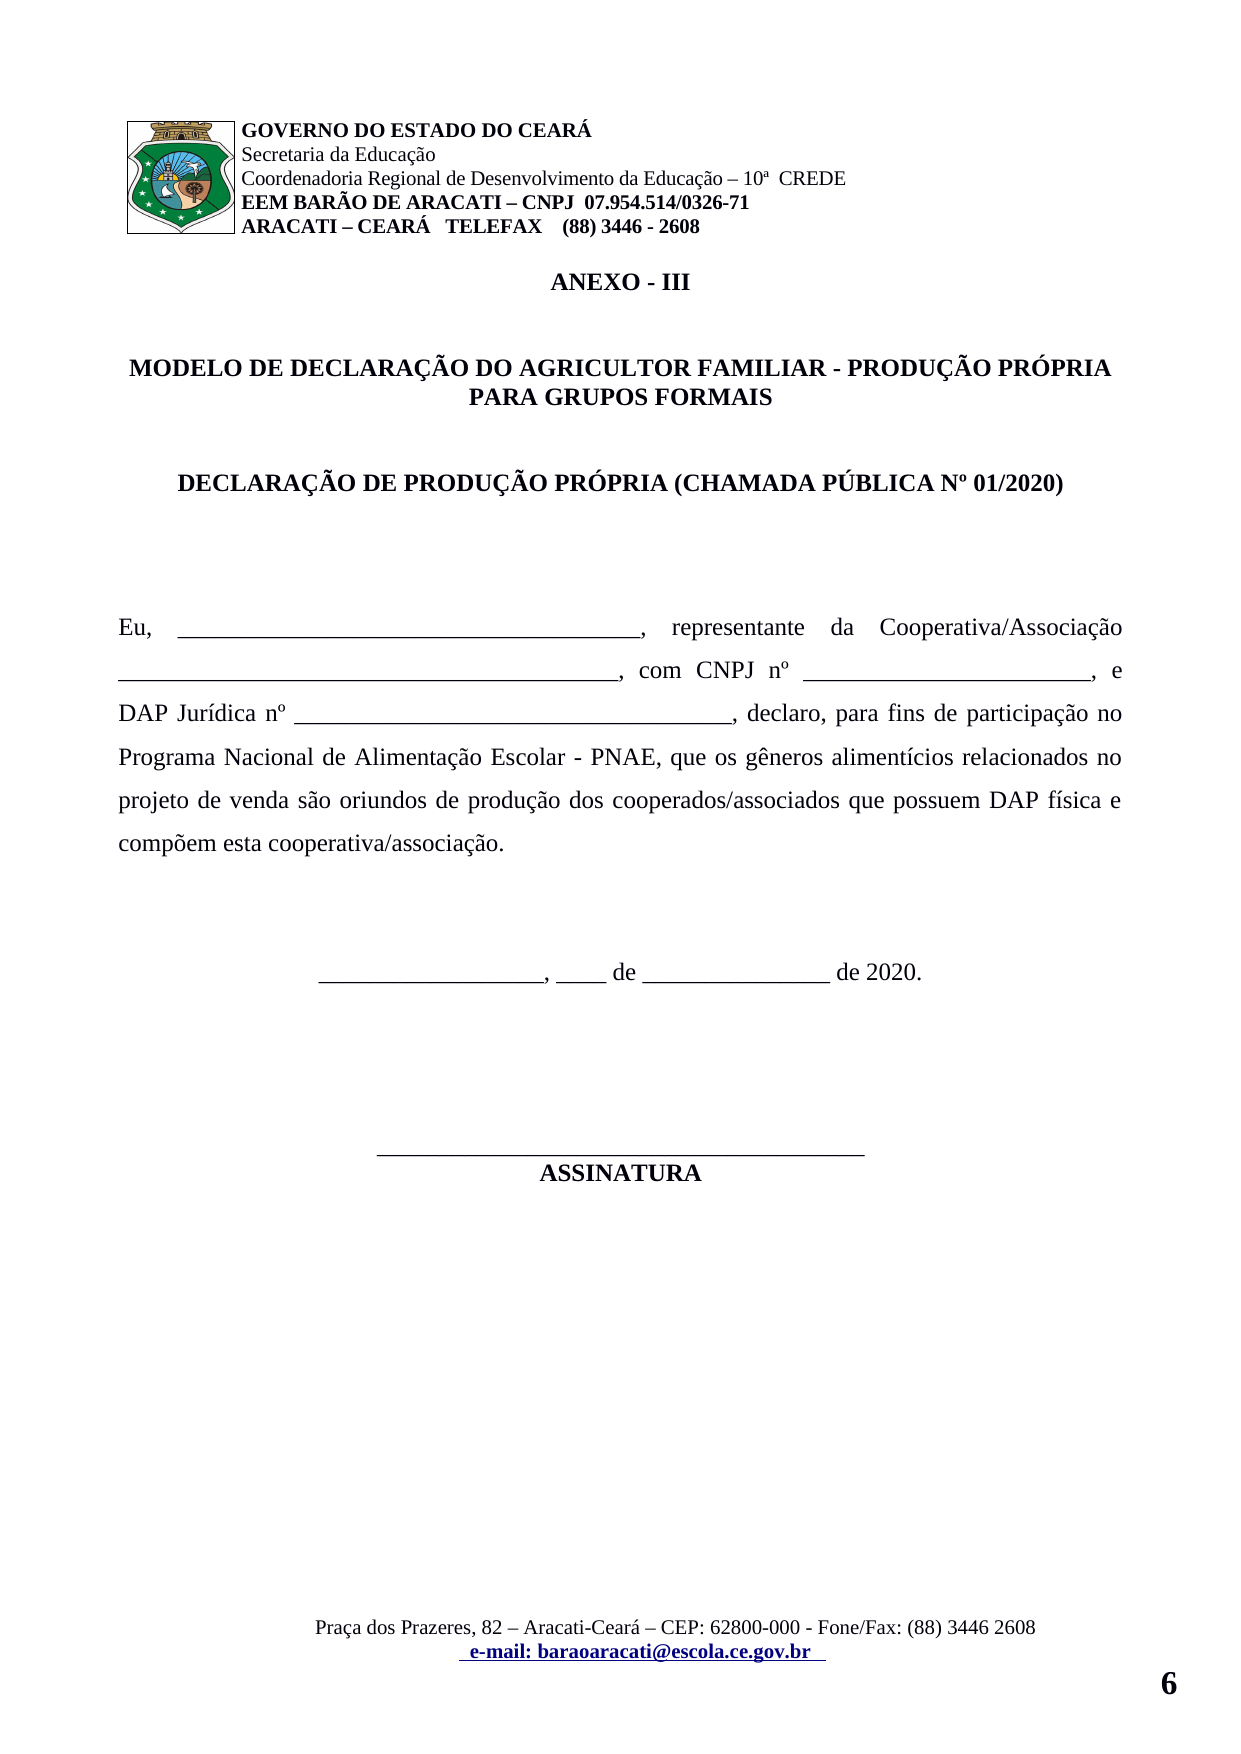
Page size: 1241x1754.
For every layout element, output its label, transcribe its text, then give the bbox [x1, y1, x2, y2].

text _______________________________________ [118, 1130, 1123, 1158]
picture [128, 122, 234, 233]
text ANEXO - III [118, 267, 1123, 296]
text MODELO DE DECLARAÇÃO DO AGRICULTOR FAMILIAR - PRODUÇÃO PRÓPRIA PARA GRUPOS FORMAIS [118, 353, 1123, 411]
text __________________, ____ de _______________ de 2020. [46, 957, 1194, 986]
text DECLARAÇÃO DE PRODUÇÃO PRÓPRIA (CHAMADA PÚBLICA Nº 01/2020) [118, 468, 1123, 497]
text Eu, _____________________________________, representante da Cooperativa/Associação ________________________________________, com CNPJ nº _______________________, e DAP Jurídica nº ___________________________________, declaro, para fins de participação no Programa Nacional de Alimentação Escolar - PNAE, que os gêneros alimentícios relacionados no projeto de venda são oriundos de produção dos cooperados/associados que possuem DAP física e compõem esta cooperativa/associação. [118, 612, 1123, 857]
text ASSINATURA [118, 1158, 1123, 1187]
